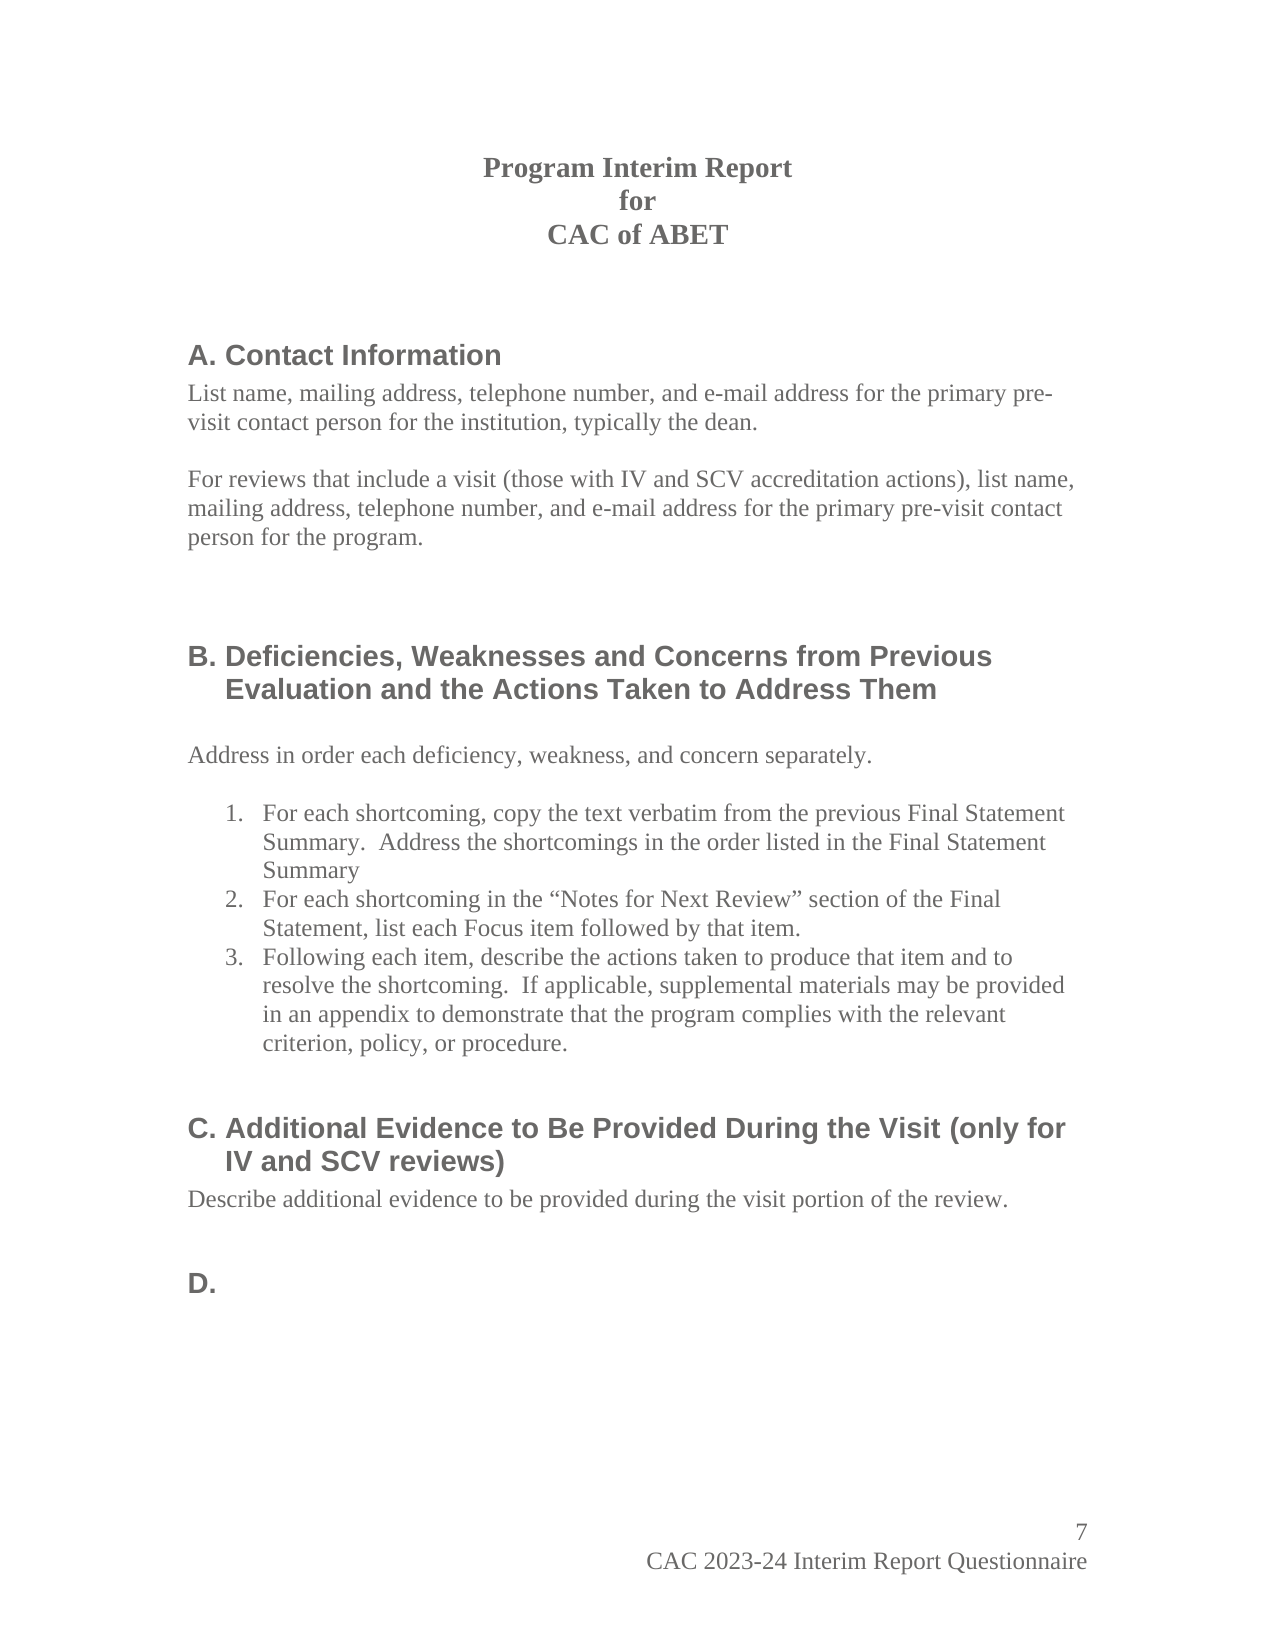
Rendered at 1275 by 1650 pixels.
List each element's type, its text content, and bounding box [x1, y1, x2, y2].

subtitle Contact Information [187, 338, 1087, 372]
list For each shortcoming in the “Notes for Next Review” section of the Final Statement, list each Focus item followed by that item. [225, 884, 1087, 942]
text Program Interim Report [187, 150, 1087, 183]
text List name, mailing address, telephone number, and e-mail address for the primary pre-visit contact person for the institution, typically the dean. [187, 378, 1087, 436]
text Address in order each deficiency, weakness, and concern separately. [187, 741, 1087, 769]
list For each shortcoming, copy the text verbatim from the previous Final Statement Summary. Address the shortcomings in the order listed in the Final Statement Summary [225, 798, 1087, 884]
text Describe additional evidence to be provided during the visit portion of the review. [187, 1184, 1087, 1213]
subtitle Additional Evidence to Be Provided During the Visit (only for IV and SCV reviews) [187, 1111, 1087, 1178]
subtitle Deficiencies, Weaknesses and Concerns from Previous Evaluation and the Actions Taken to Address Them [187, 638, 1087, 706]
text For reviews that include a visit (those with IV and SCV accreditation actions), list name, mailing address, telephone number, and e-mail address for the primary pre-visit contact person for the program. [187, 464, 1087, 551]
list Following each item, describe the actions taken to produce that item and to resolve the shortcoming. If applicable, supplemental materials may be provided in an appendix to demonstrate that the program complies with the relevant criterion, policy, or procedure. [225, 942, 1087, 1057]
text for CAC of ABET [187, 183, 1087, 279]
